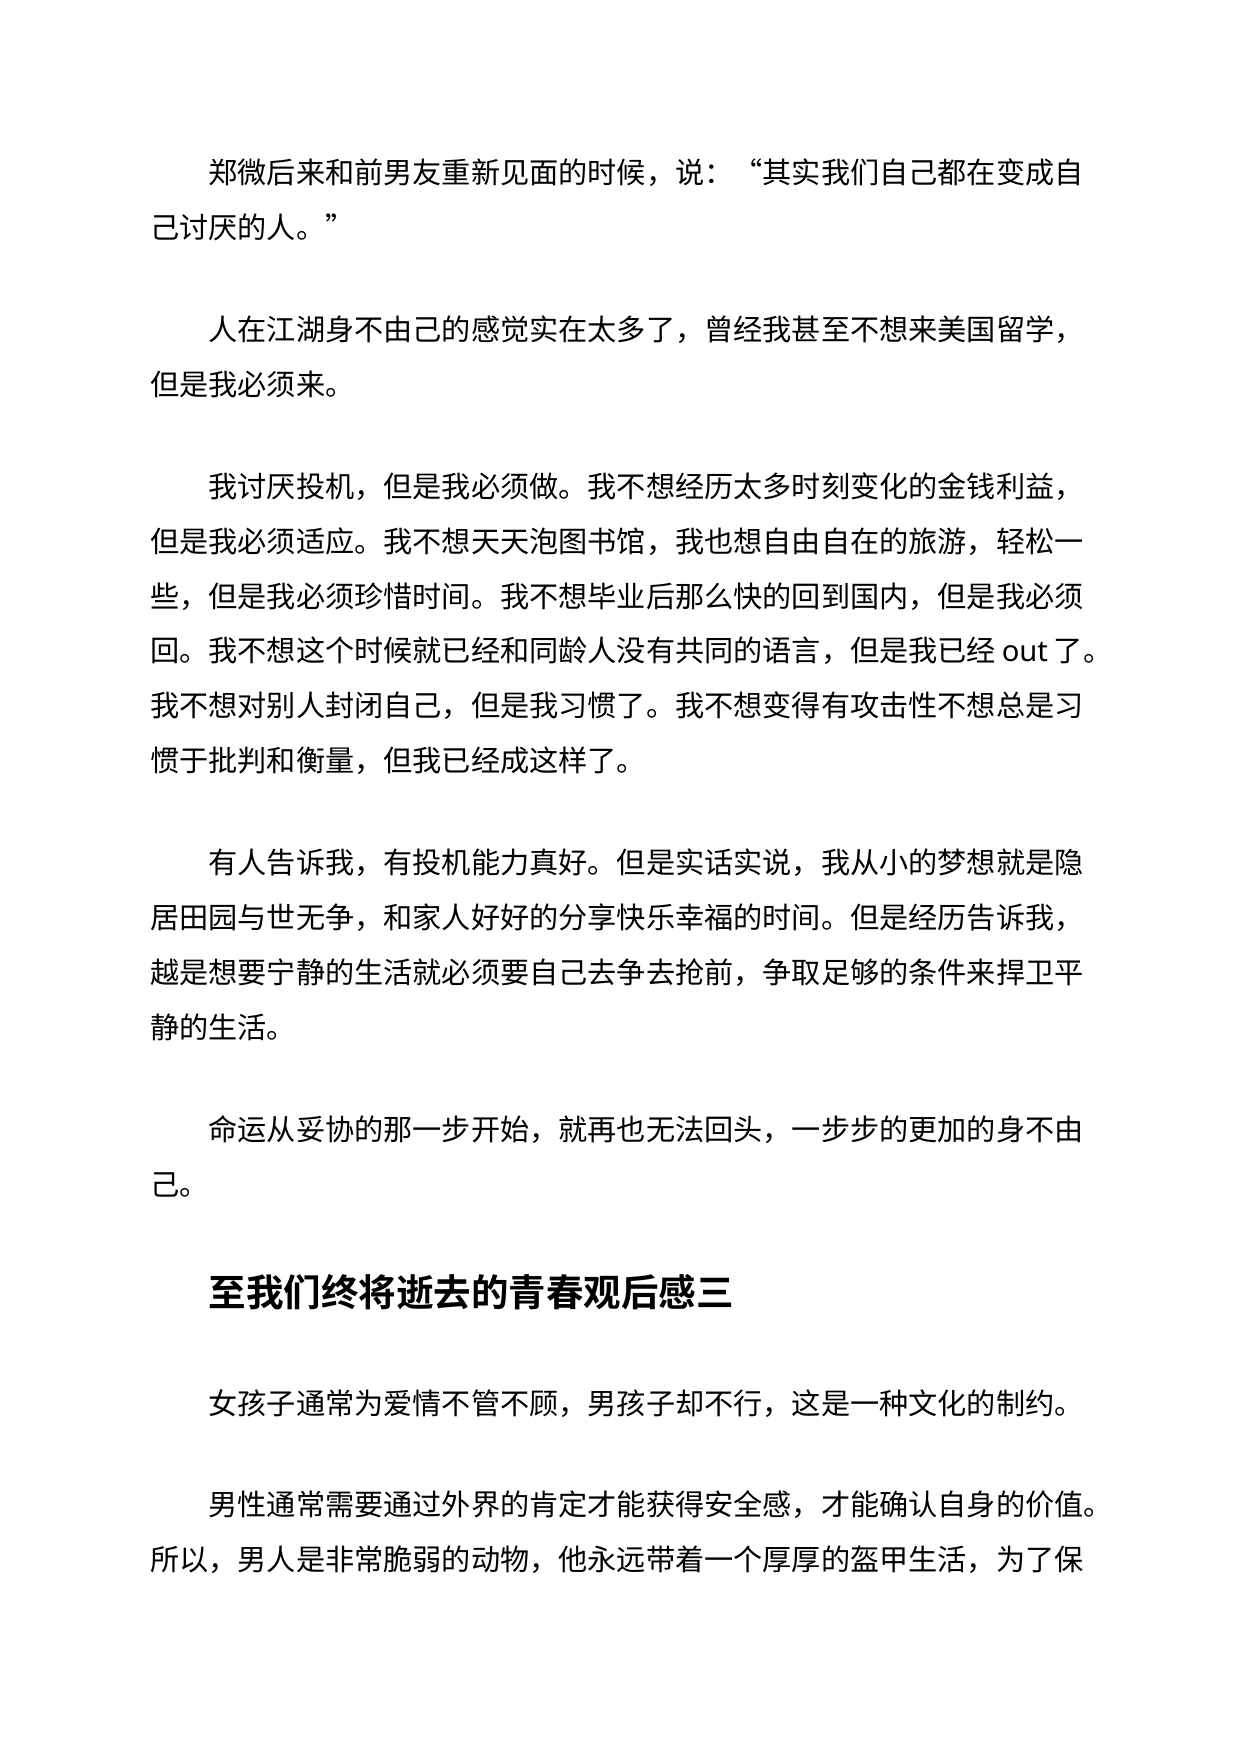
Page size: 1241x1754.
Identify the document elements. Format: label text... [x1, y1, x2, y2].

text 命运从妥协的那一步开始，就再也无法回头，一步步的更加的身不由己。 [150, 1106, 1090, 1203]
text 至我们终将逝去的青春观后感三 [150, 1263, 1090, 1317]
text 我讨厌投机，但是我必须做。我不想经历太多时刻变化的金钱利益，但是我必须适应。我不想天天泡图书馆，我也想自由自在的旅游，轻松一些，但是我必须珍惜时间。我不想毕业后那么快的回到国内，但是我必须回。我不想这个时候就已经和同龄人没有共同的语言，但是我已经out了。我不想对别人封闭自己，但是我习惯了。我不想变得有攻击性不想总是习惯于批判和衡量，但我已经成这样了。 [150, 463, 1090, 780]
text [150, 1482, 1090, 1579]
text 女孩子通常为爱情不管不顾，男孩子却不行，这是一种文化的制约。 [150, 1380, 1090, 1422]
text 人在江湖身不由己的感觉实在太多了，曾经我甚至不想来美国留学，但是我必须来。 [150, 307, 1090, 404]
text 郑微后来和前男友重新见面的时候，说：“其实我们自己都在变成自己讨厌的人。” [150, 150, 1090, 247]
text 有人告诉我，有投机能力真好。但是实话实说，我从小的梦想就是隐居田园与世无争，和家人好好的分享快乐幸福的时间。但是经历告诉我，越是想要宁静的生活就必须要自己去争去抢前，争取足够的条件来捍卫平静的生活。 [150, 840, 1090, 1047]
